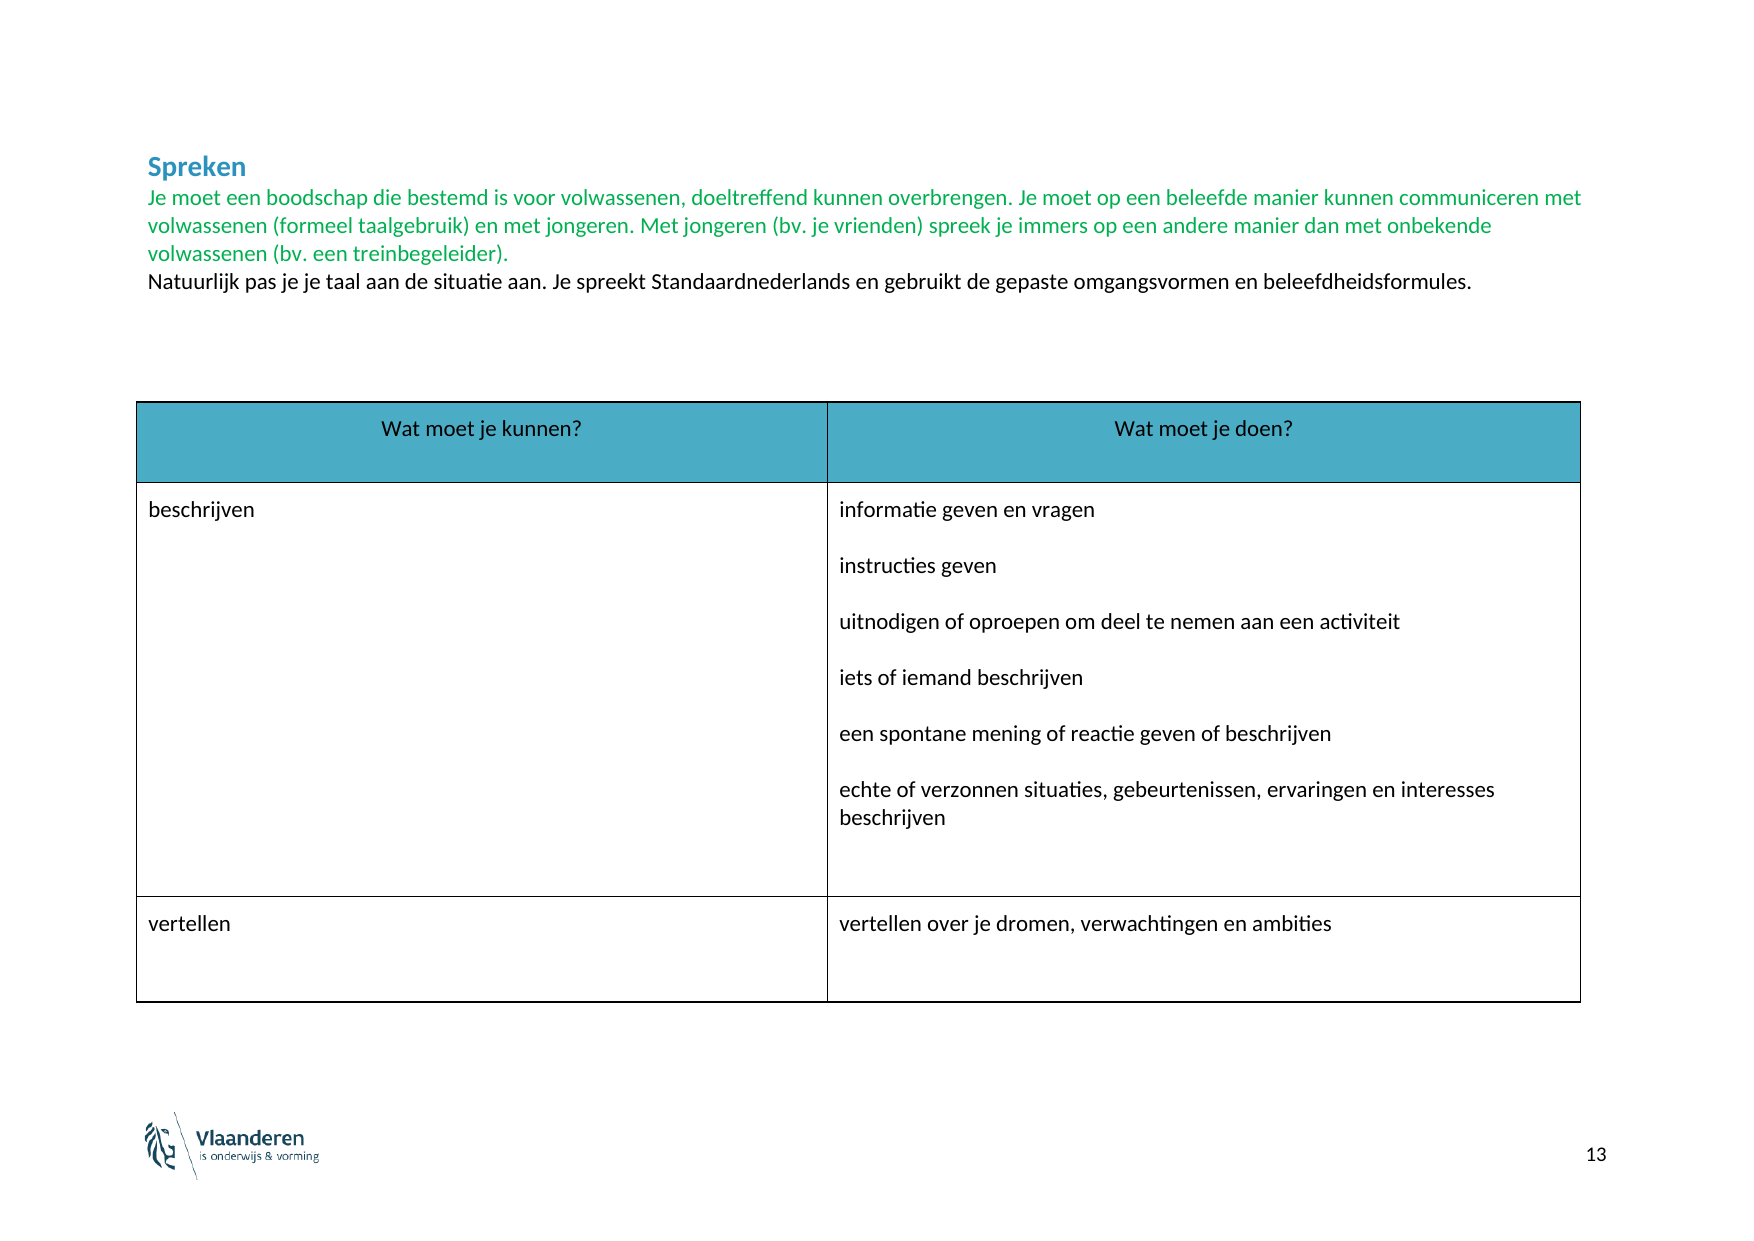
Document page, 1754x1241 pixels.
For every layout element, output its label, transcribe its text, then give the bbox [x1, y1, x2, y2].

text Je moet een boodschap die bestemd is voor volwassenen, doeltreffend kunnen overbrengen. Je moet op een beleefde manier kunnen communiceren met volwassenen (formeel taalgebruik) en met jongeren. Met jongeren (bv. je vrienden) spreek je immers op een andere manier dan met onbekende volwassenen (bv. een treinbegeleider). [148, 183, 1606, 267]
table_cell vertellen [137, 897, 827, 1001]
table_cell informatie geven en vragen instructies geven uitnodigen of oproepen om deel te nemen aan een activiteit iets of iemand beschrijven een spontane mening of reactie geven of beschrijven echte of verzonnen situaties, gebeurtenissen, ervaringen en interesses beschrijven [828, 483, 1580, 896]
table_header Wat moet je doen? [828, 403, 1580, 482]
text Natuurlijk pas je je taal aan de situatie aan. Je spreekt Standaardnederlands en gebruikt de gepaste omgangsvormen en beleefdheidsformules. [148, 267, 1606, 295]
table_cell vertellen over je dromen, verwachtingen en ambities [828, 897, 1580, 1001]
table_header Wat moet je kunnen? [137, 403, 827, 482]
text Spreken [148, 148, 1606, 183]
picture [144, 1112, 327, 1180]
table_cell beschrijven [137, 483, 827, 896]
